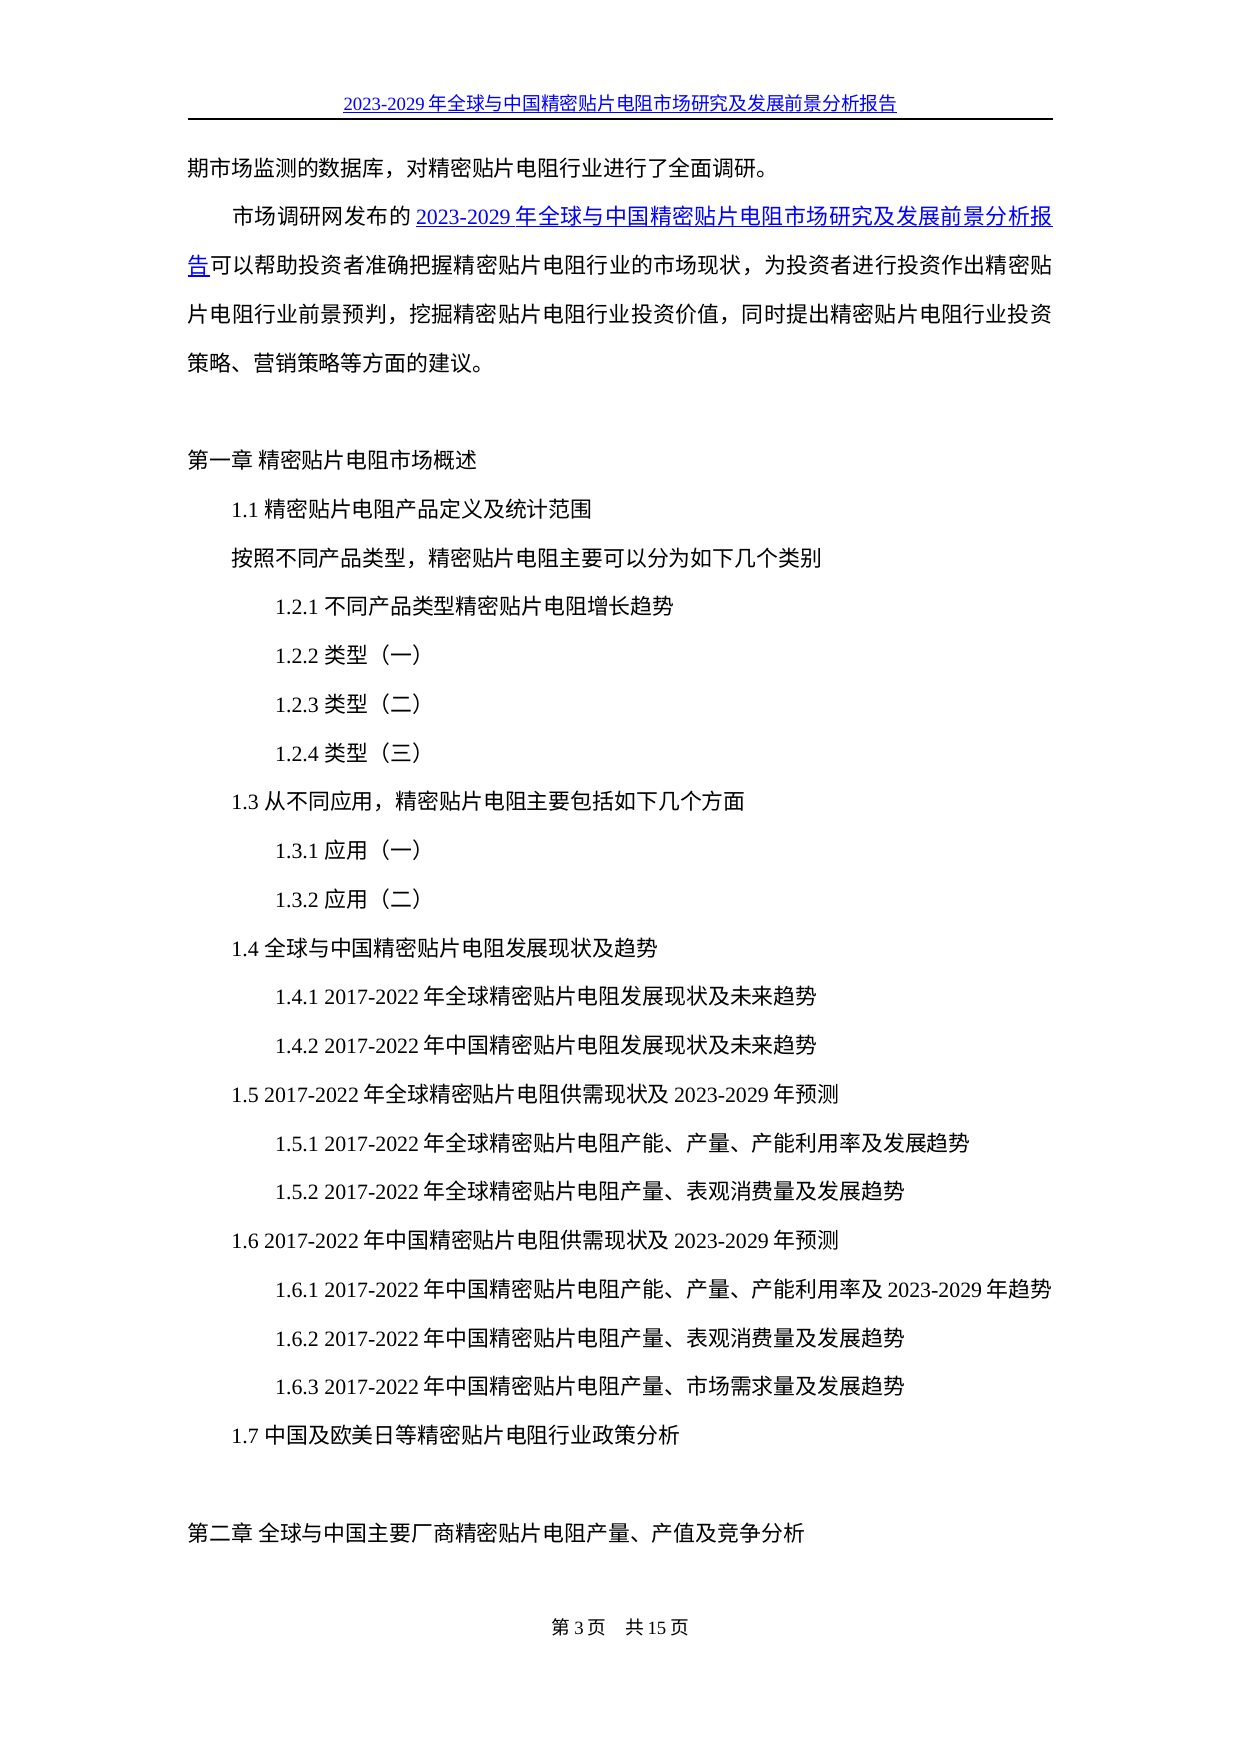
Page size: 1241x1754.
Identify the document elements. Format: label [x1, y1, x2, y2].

text [187, 150, 1053, 1548]
